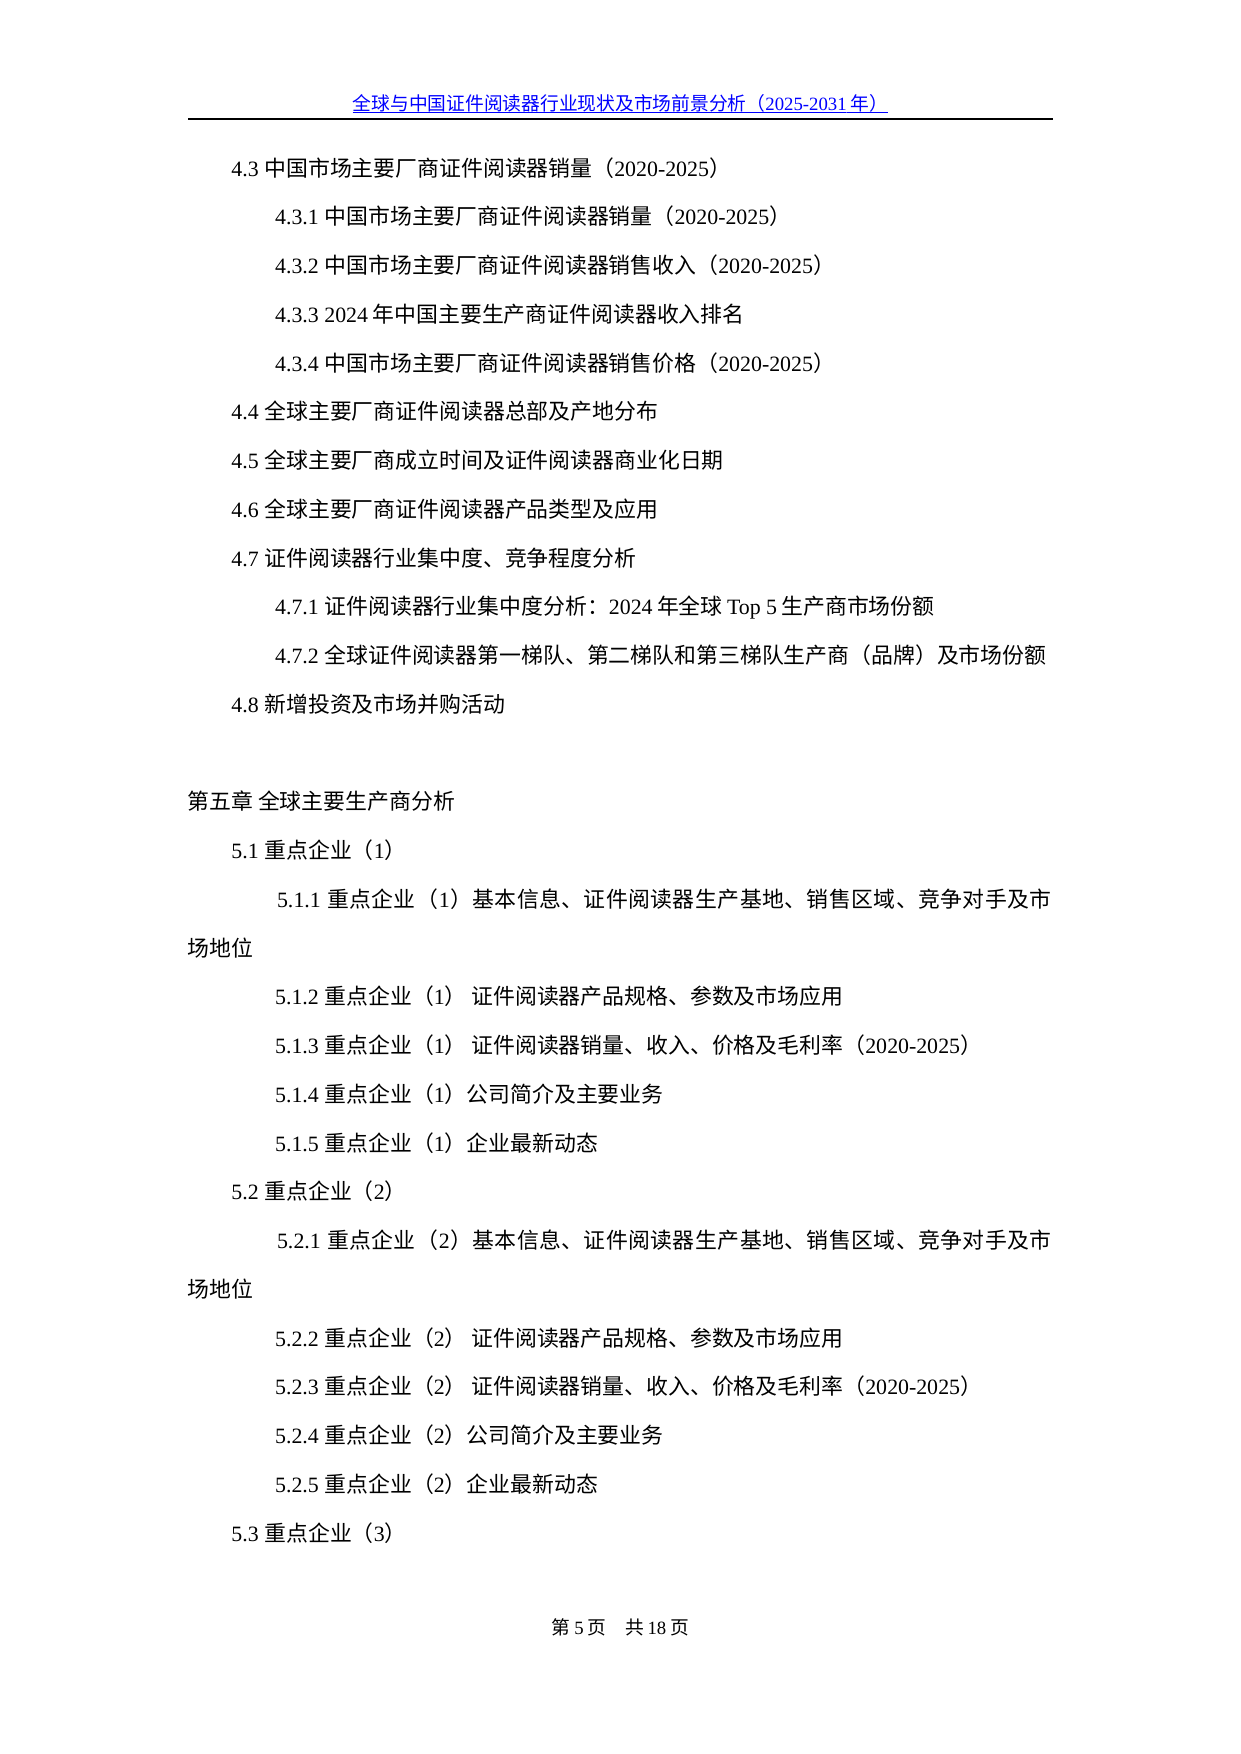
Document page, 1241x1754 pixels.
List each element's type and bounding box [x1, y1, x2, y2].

text [187, 150, 1053, 1548]
